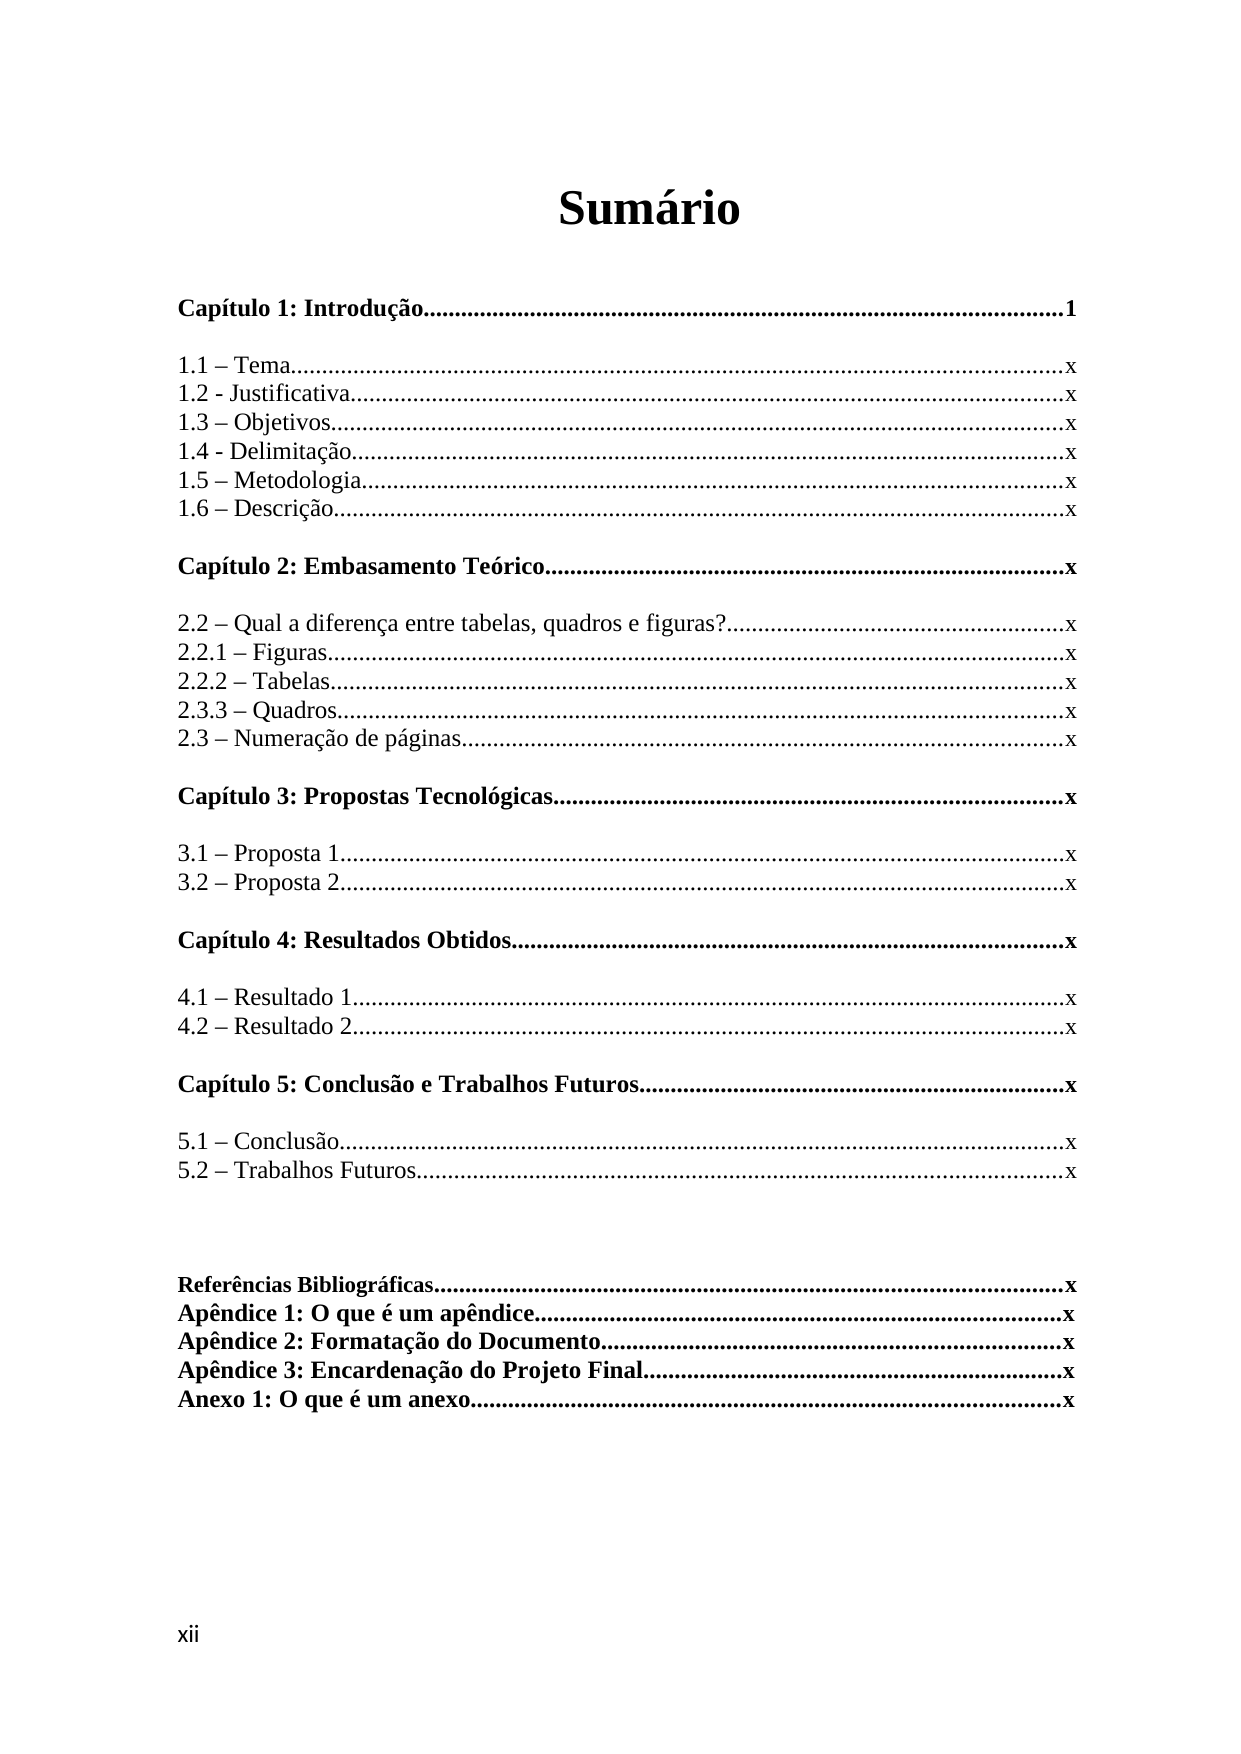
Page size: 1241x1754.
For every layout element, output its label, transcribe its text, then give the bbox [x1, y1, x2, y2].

text 2.2.1 – Figuras x [177, 637, 1122, 666]
text 4.2 – Resultado 2. x [177, 1011, 1122, 1040]
text 1.4 - Delimitação x [177, 436, 1122, 465]
text Capítulo 3: Propostas Tecnológicas x [177, 781, 1122, 810]
text Capítulo 2: Embasamento Teórico x [177, 551, 1122, 580]
text 5.2 – Trabalhos Futuros x [177, 1155, 1122, 1183]
text Capítulo 5: Conclusão e Trabalhos Futuros x [177, 1069, 1122, 1098]
text Referências Bibliográficas x [177, 1270, 1122, 1298]
text Apêndice 2: Formatação do Documento x [177, 1326, 1122, 1355]
text 3.2 – Proposta 2. x [177, 867, 1122, 896]
text Apêndice 3: Encardenação do Projeto Final x [177, 1355, 1122, 1384]
text 2.3.3 – Quadros x [177, 695, 1122, 723]
text 1.2 - Justificativa x [177, 378, 1122, 407]
text 2.2.2 – Tabelas x [177, 666, 1122, 695]
text Sumário [177, 178, 1122, 235]
text 2.2 – Qual a diferença entre tabelas, quadros e figuras? x [177, 608, 1122, 637]
text 1.5 – Metodologia x [177, 465, 1122, 493]
text Anexo 1: O que é um anexo x [177, 1384, 1122, 1413]
text 5.1 – Conclusão x [177, 1126, 1122, 1155]
text Capítulo 1: Introdução 1 [177, 293, 1122, 321]
text Apêndice 1: O que é um apêndice x [177, 1298, 1122, 1326]
text 3.1 – Proposta 1. x [177, 838, 1122, 867]
text Capítulo 4: Resultados Obtidos x [177, 925, 1122, 954]
text 1.3 – Objetivos x [177, 407, 1122, 436]
text 1.1 – Tema x [177, 350, 1122, 378]
text 4.1 – Resultado 1. x [177, 982, 1122, 1011]
text 1.6 – Descrição x [177, 493, 1122, 522]
text 2.3 – Numeração de páginas x [177, 723, 1122, 752]
